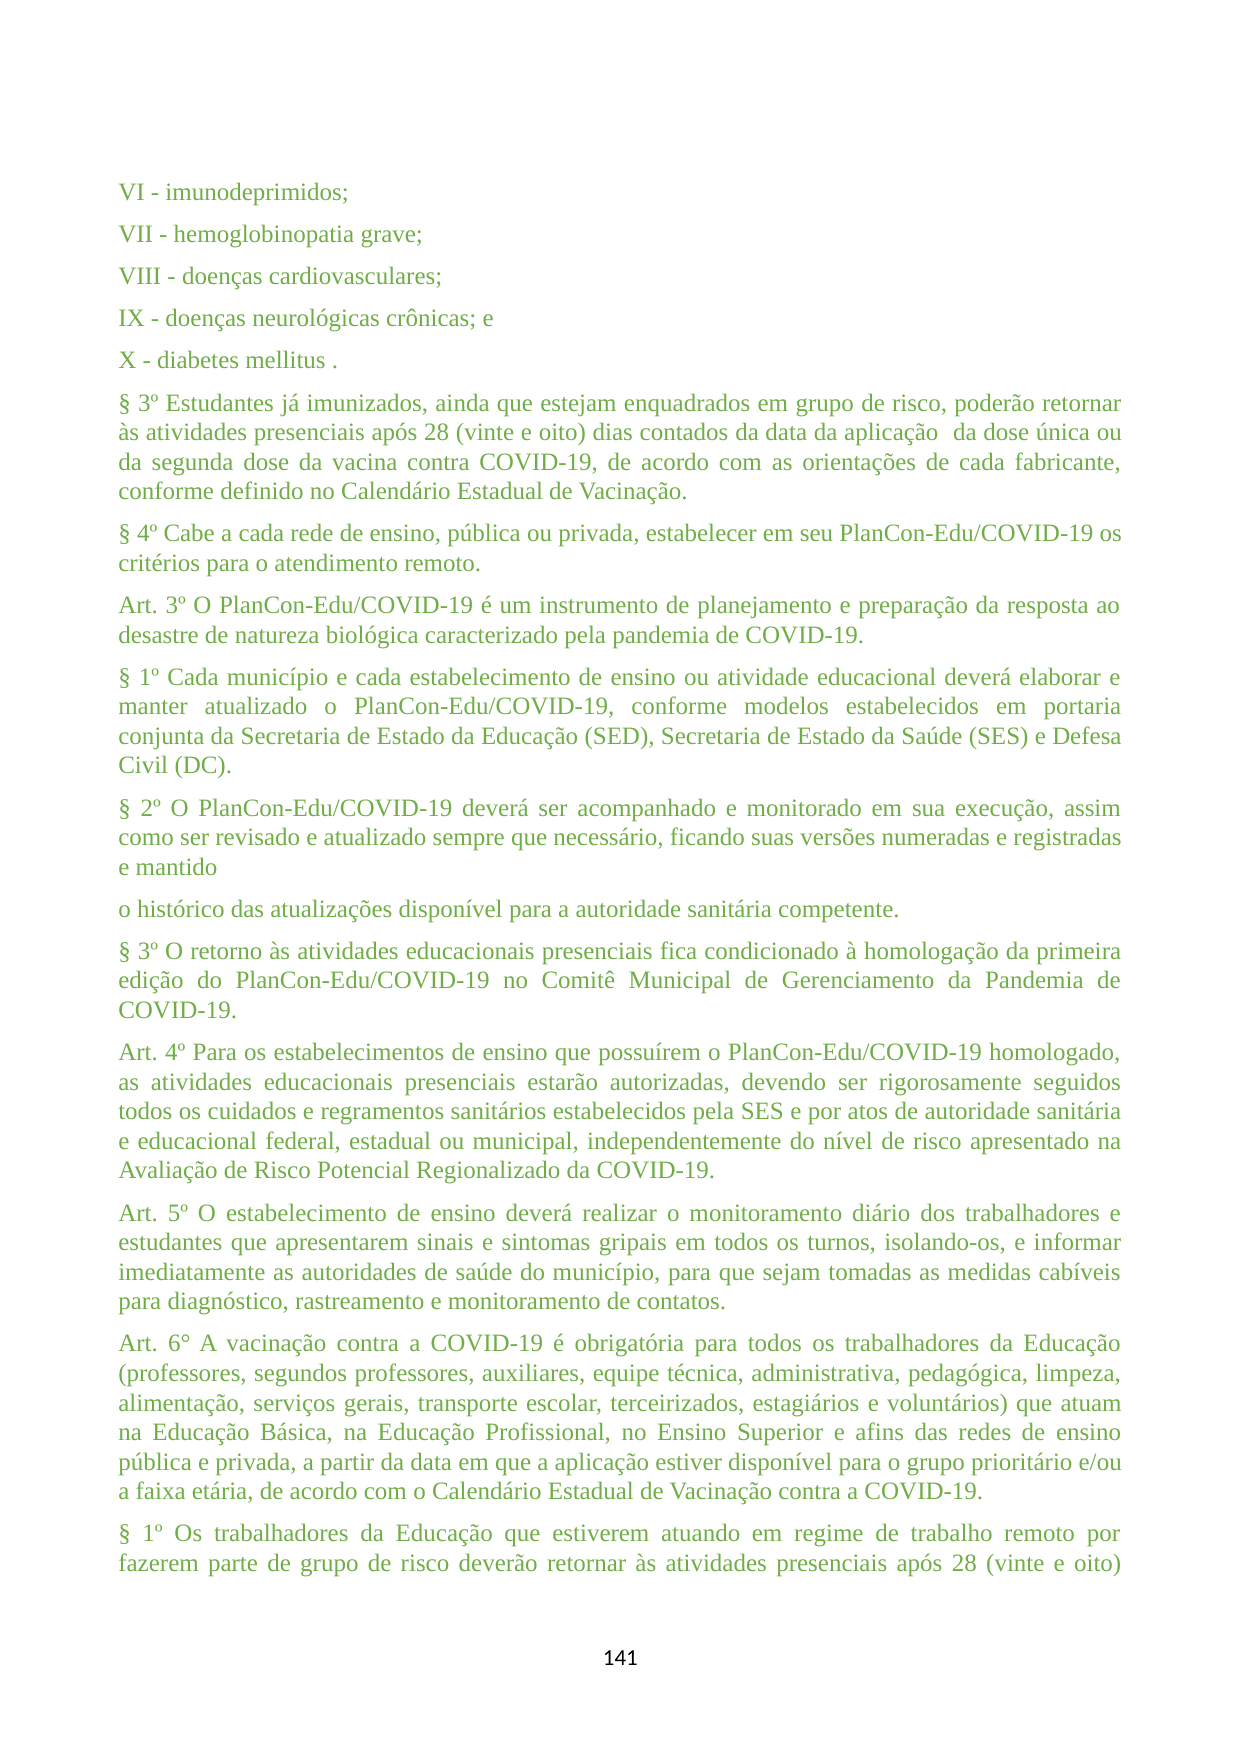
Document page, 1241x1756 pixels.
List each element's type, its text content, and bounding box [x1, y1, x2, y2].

text X - diabetes mellitus . [118, 346, 1122, 374]
text Art. 4º Para os estabelecimentos de ensino que possuírem o PlanCon-Edu/COVID-19 homologado, as atividades educacionais presenciais estarão autorizadas, devendo ser rigorosamente seguidos todos os cuidados e regramentos sanitários estabelecidos pela SES e por atos de autoridade sanitária e educacional federal, estadual ou municipal, independentemente do nível de risco apresentado na Avaliação de Risco Potencial Regionalizado da COVID-19. [118, 1037, 1122, 1184]
text VII - hemoglobinopatia grave; [118, 219, 1122, 248]
text VIII - doenças cardiovasculares; [118, 261, 1122, 290]
text § 4º Cabe a cada rede de ensino, pública ou privada, estabelecer em seu PlanCon-Edu/COVID-19 os critérios para o atendimento remoto. [118, 518, 1122, 577]
text § 3º Estudantes já imunizados, ainda que estejam enquadrados em grupo de risco, poderão retornar às atividades presenciais após 28 (vinte e oito) dias contados da data da aplicação da dose única ou da segunda dose da vacina contra COVID-19, de acordo com as orientações de cada fabricante, conforme definido no Calendário Estadual de Vacinação. [118, 388, 1122, 505]
text IX - doenças neurológicas crônicas; e [118, 303, 1122, 332]
text o histórico das atualizações disponível para a autoridade sanitária competente. [118, 894, 1122, 923]
text Art. 6° A vacinação contra a COVID-19 é obrigatória para todos os trabalhadores da Educação (professores, segundos professores, auxiliares, equipe técnica, administrativa, pedagógica, limpeza, alimentação, serviços gerais, transporte escolar, terceirizados, estagiários e voluntários) que atuam na Educação Básica, na Educação Profissional, no Ensino Superior e afins das redes de ensino pública e privada, a partir da data em que a aplicação estiver disponível para o grupo prioritário e/ou a faixa etária, de acordo com o Calendário Estadual de Vacinação contra a COVID-19. [118, 1328, 1122, 1505]
text Art. 3º O PlanCon-Edu/COVID-19 é um instrumento de planejamento e preparação da resposta ao desastre de natureza biológica caracterizado pela pandemia de COVID-19. [118, 590, 1122, 648]
text VI - imunodeprimidos; [118, 177, 1122, 206]
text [118, 1518, 1122, 1577]
text § 3º O retorno às atividades educacionais presenciais fica condicionado à homologação da primeira edição do PlanCon-Edu/COVID-19 no Comitê Municipal de Gerenciamento da Pandemia de COVID-19. [118, 936, 1122, 1024]
text § 1º Cada município e cada estabelecimento de ensino ou atividade educacional deverá elaborar e manter atualizado o PlanCon-Edu/COVID-19, conforme modelos estabelecidos em portaria conjunta da Secretaria de Estado da Educação (SED), Secretaria de Estado da Saúde (SES) e Defesa Civil (DC). [118, 662, 1122, 779]
text Art. 5º O estabelecimento de ensino deverá realizar o monitoramento diário dos trabalhadores e estudantes que apresentarem sinais e sintomas gripais em todos os turnos, isolando-os, e informar imediatamente as autoridades de saúde do município, para que sejam tomadas as medidas cabíveis para diagnóstico, rastreamento e monitoramento de contatos. [118, 1198, 1122, 1315]
text § 2º O PlanCon-Edu/COVID-19 deverá ser acompanhado e monitorado em sua execução, assim como ser revisado e atualizado sempre que necessário, ficando suas versões numeradas e registradas e mantido [118, 793, 1122, 881]
